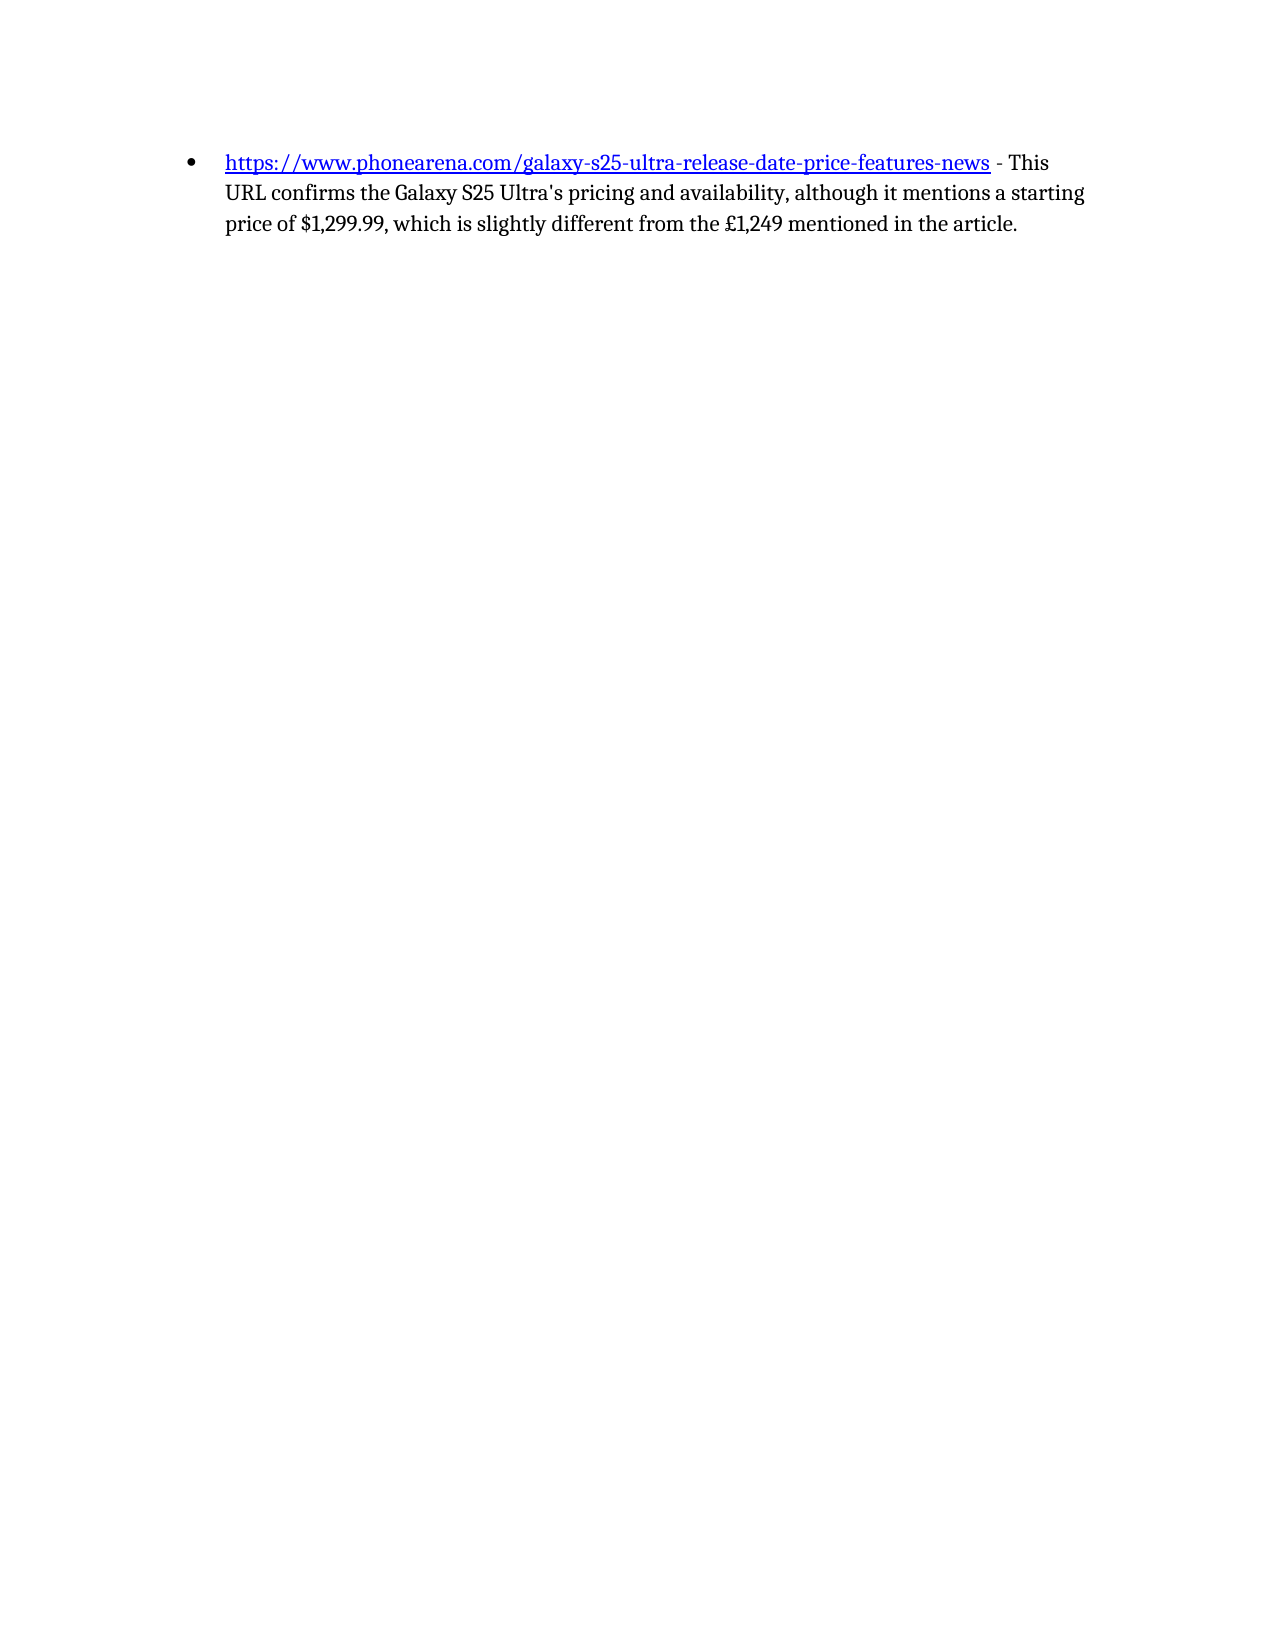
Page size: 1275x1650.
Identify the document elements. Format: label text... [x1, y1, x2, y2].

list https://www.phonearena.com/galaxy-s25-ultra-release-date-price-features-news - This URL confirms the Galaxy S25 Ultra's pricing and availability, although it mentions a starting price of $1,299.99, which is slightly different from the £1,249 mentioned in the article. [187, 150, 1087, 237]
